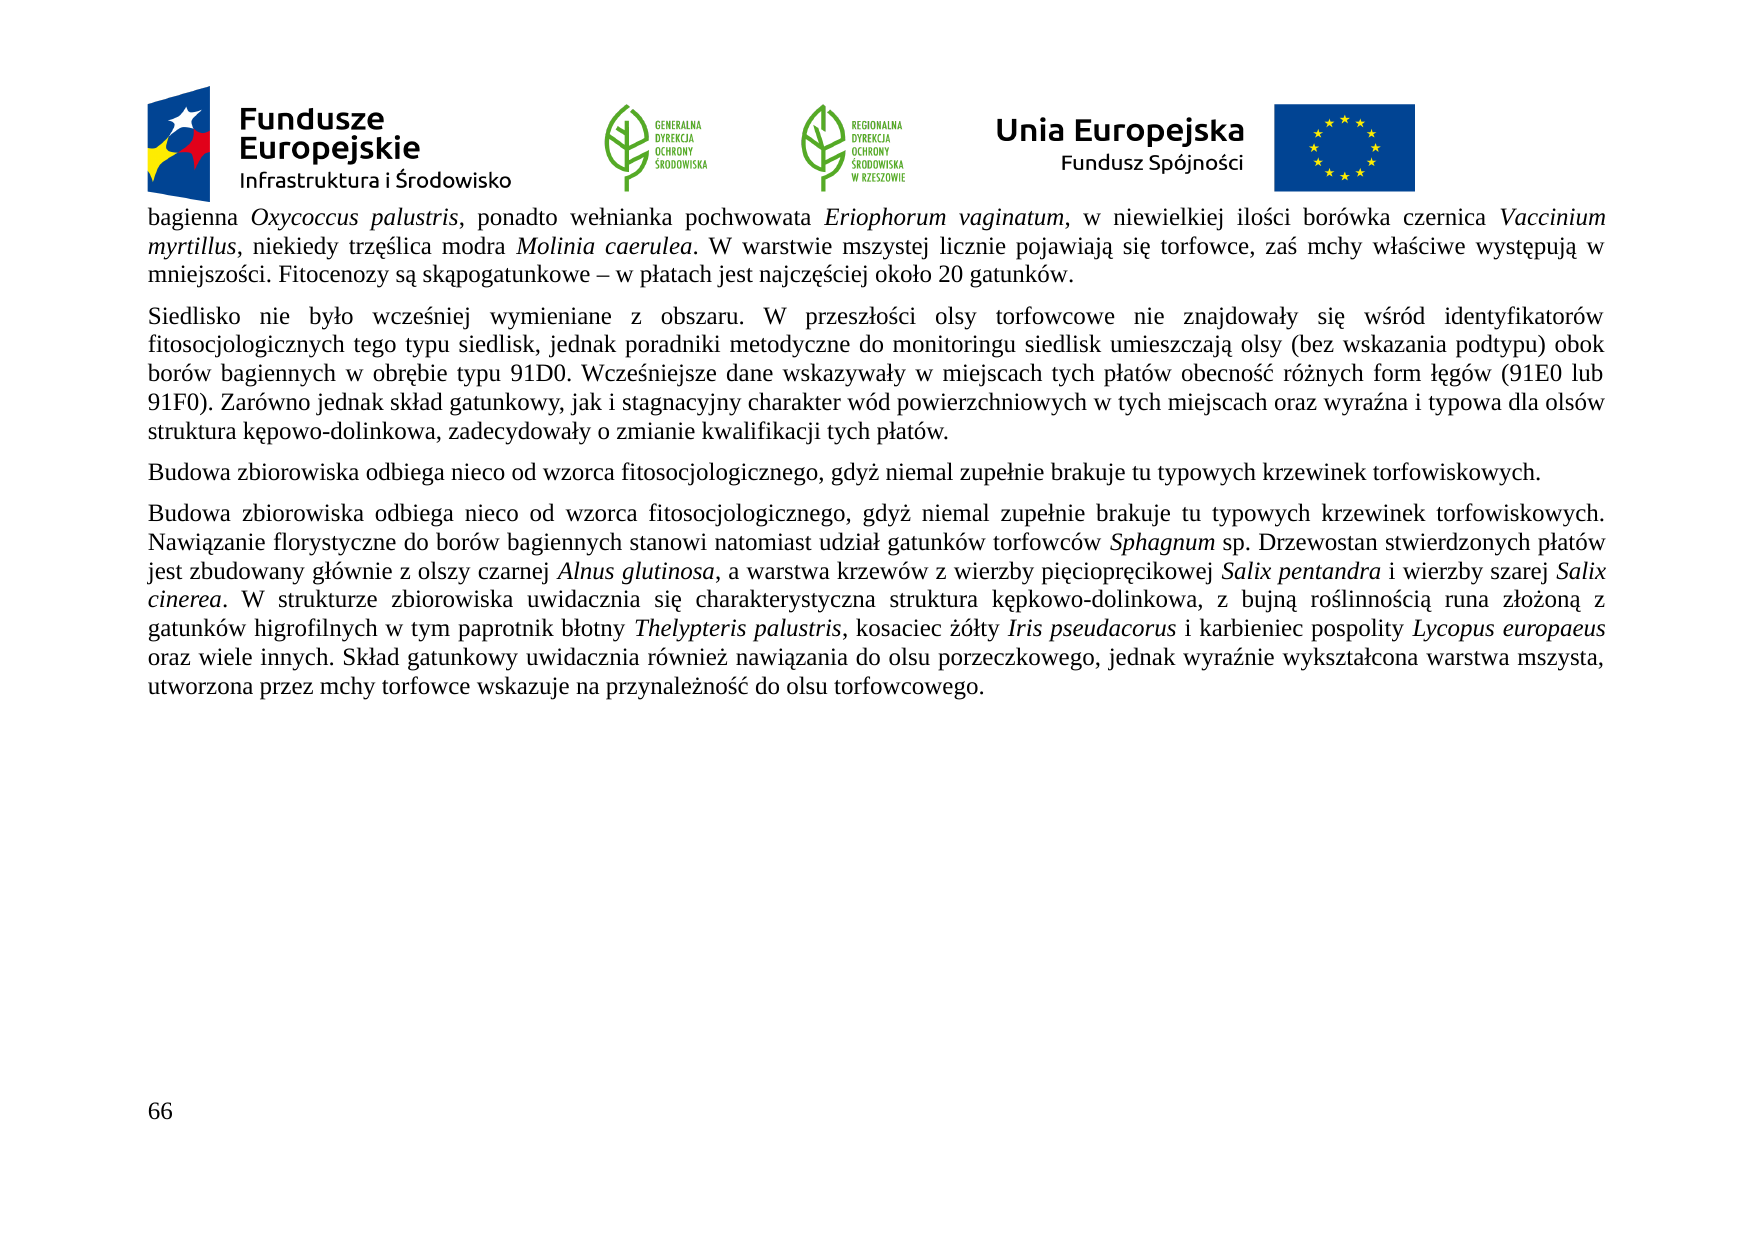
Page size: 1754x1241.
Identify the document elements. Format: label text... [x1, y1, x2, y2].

picture [147, 86, 1415, 202]
text Budowa zbiorowiska odbiega nieco od wzorca fitosocjologicznego, gdyż niemal zupełnie brakuje tu typowych krzewinek torfowiskowych. [148, 457, 1606, 486]
text Siedlisko nie było wcześniej wymieniane z obszaru. W przeszłości olsy torfowcowe nie znajdowały się wśród identyfikatorów fitosocjologicznych tego typu siedlisk, jednak poradniki metodyczne do monitoringu siedlisk umieszczają olsy (bez wskazania podtypu) obok borów bagiennych w obrębie typu 91D0. Wcześniejsze dane wskazywały w miejscach tych płatów obecność różnych form łęgów (91E0 lub 91F0). Zarówno jednak skład gatunkowy, jak i stagnacyjny charakter wód powierzchniowych w tych miejscach oraz wyraźna i typowa dla olsów struktura kępowo-dolinkowa, zadecydowały o zmianie kwalifikacji tych płatów. [148, 301, 1606, 444]
text Budowa zbiorowiska odbiega nieco od wzorca fitosocjologicznego, gdyż niemal zupełnie brakuje tu typowych krzewinek torfowiskowych. Nawiązanie florystyczne do borów bagiennych stanowi natomiast udział gatunków torfowców Sphagnum sp. Drzewostan stwierdzonych płatów jest zbudowany głównie z olszy czarnej Alnus glutinosa, a warstwa krzewów z wierzby pięciopręcikowej Salix pentandra i wierzby szarej Salix cinerea. W strukturze zbiorowiska uwidacznia się charakterystyczna struktura kępkowo-dolinkowa, z bujną roślinnością runa złożoną z gatunków higrofilnych w tym paprotnik błotny Thelypteris palustris, kosaciec żółty Iris pseudacorus i karbieniec pospolity Lycopus europaeus oraz wiele innych. Skład gatunkowy uwidacznia również nawiązania do olsu porzeczkowego, jednak wyraźnie wykształcona warstwa mszysta, utworzona przez mchy torfowce wskazuje na przynależność do olsu torfowcowego. [148, 498, 1606, 699]
